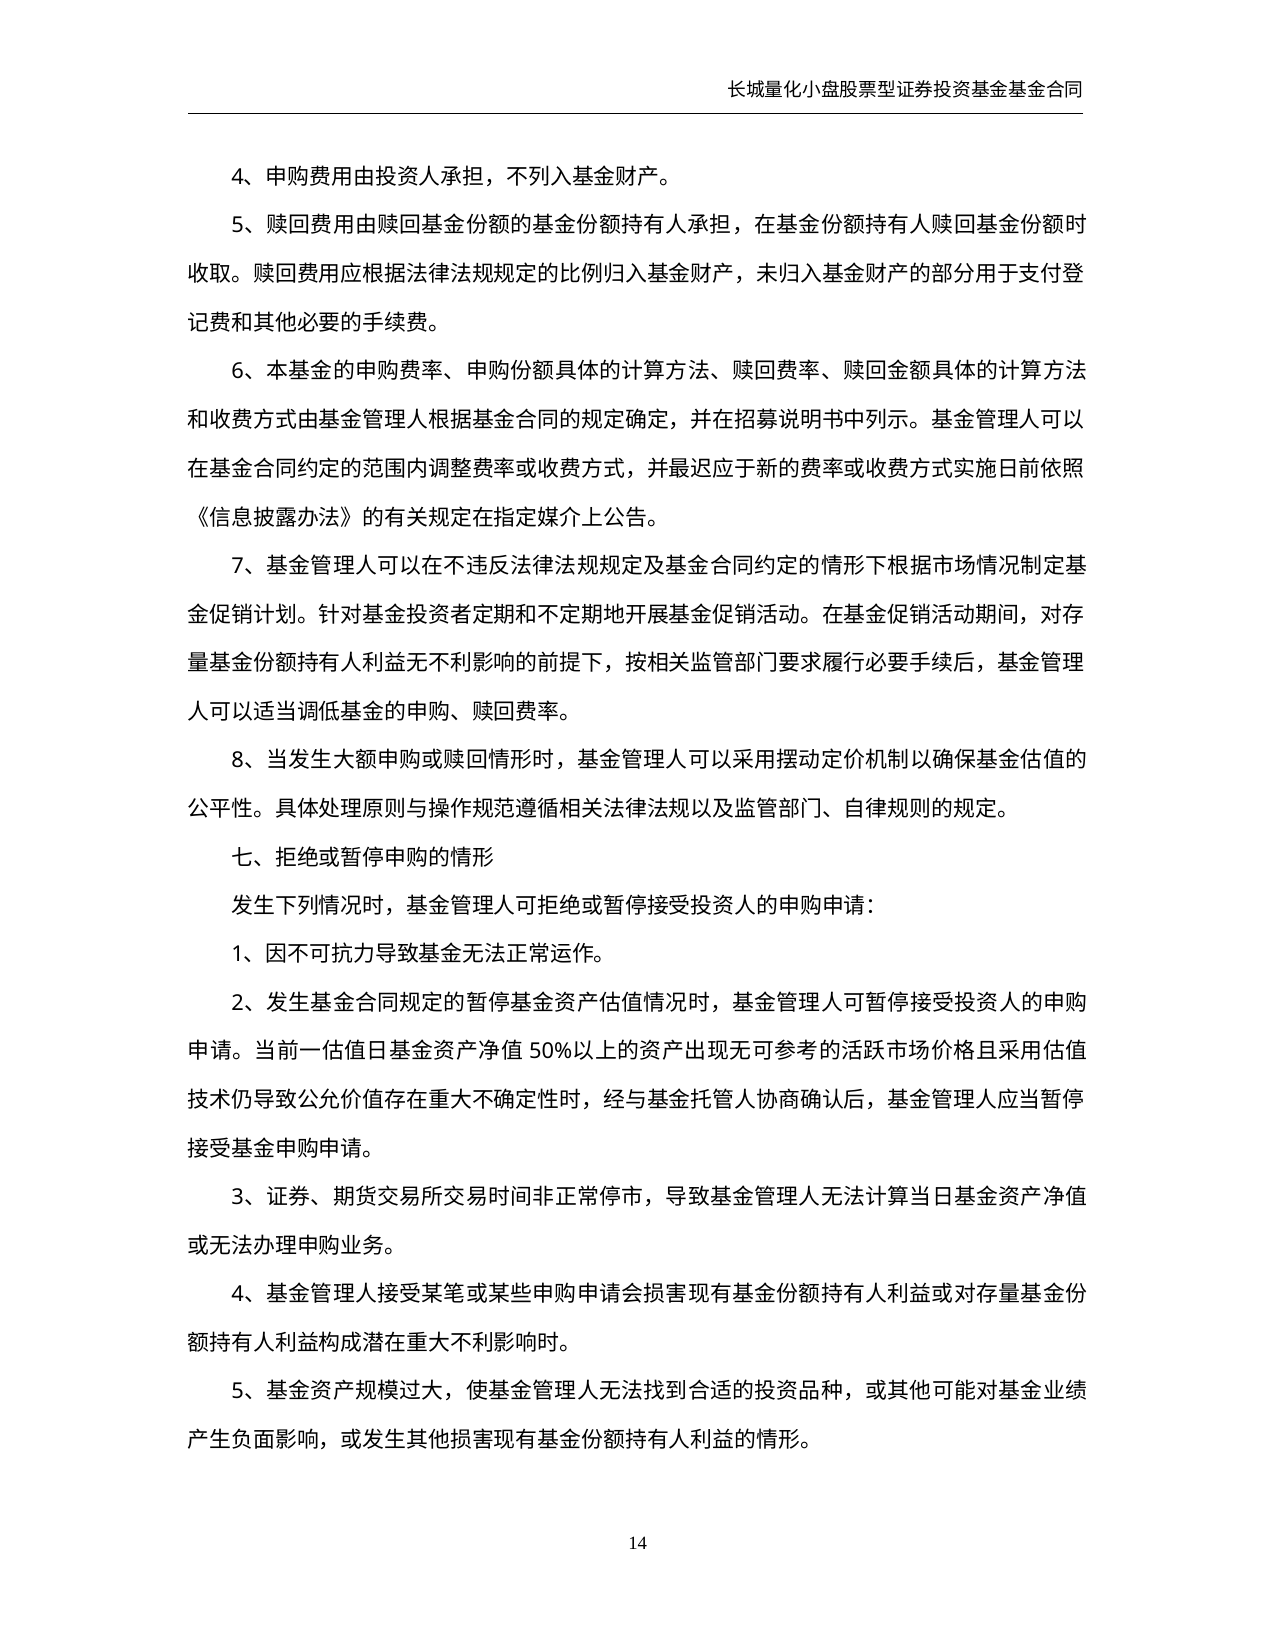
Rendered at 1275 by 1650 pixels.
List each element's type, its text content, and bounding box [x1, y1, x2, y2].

text 7、基金管理人可以在不违反法律法规规定及基金合同约定的情形下根据市场情况制定基金促销计划。针对基金投资者定期和不定期地开展基金促销活动。在基金促销活动期间，对存量基金份额持有人利益无不利影响的前提下，按相关监管部门要求履行必要手续后，基金管理人可以适当调低基金的申购、赎回费率。 [187, 547, 1087, 726]
text 4、申购费用由投资人承担，不列入基金财产。 [187, 159, 1087, 191]
text 4、基金管理人接受某笔或某些申购申请会损害现有基金份额持有人利益或对存量基金份额持有人利益构成潜在重大不利影响时。 [187, 1276, 1087, 1357]
text 发生下列情况时，基金管理人可拒绝或暂停接受投资人的申购申请： [187, 887, 1087, 920]
text 2、发生基金合同规定的暂停基金资产估值情况时，基金管理人可暂停接受投资人的申购申请。当前一估值日基金资产净值 50%以上的资产出现无可参考的活跃市场价格且采用估值技术仍导致公允价值存在重大不确定性时，经与基金托管人协商确认后，基金管理人应当暂停接受基金申购申请。 [187, 984, 1087, 1163]
text 5、赎回费用由赎回基金份额的基金份额持有人承担，在基金份额持有人赎回基金份额时收取。赎回费用应根据法律法规规定的比例归入基金财产，未归入基金财产的部分用于支付登记费和其他必要的手续费。 [187, 207, 1087, 337]
text 6、本基金的申购费率、申购份额具体的计算方法、赎回费率、赎回金额具体的计算方法和收费方式由基金管理人根据基金合同的规定确定，并在招募说明书中列示。基金管理人可以在基金合同约定的范围内调整费率或收费方式，并最迟应于新的费率或收费方式实施日前依照《信息披露办法》的有关规定在指定媒介上公告。 [187, 353, 1087, 532]
text 5、基金资产规模过大，使基金管理人无法找到合适的投资品种，或其他可能对基金业绩产生负面影响，或发生其他损害现有基金份额持有人利益的情形。 [187, 1373, 1087, 1454]
text 1、因不可抗力导致基金无法正常运作。 [187, 936, 1087, 968]
text 8、当发生大额申购或赎回情形时，基金管理人可以采用摆动定价机制以确保基金估值的公平性。具体处理原则与操作规范遵循相关法律法规以及监管部门、自律规则的规定。 [187, 742, 1087, 823]
text 七、拒绝或暂停申购的情形 [187, 839, 1087, 872]
text 3、证券、期货交易所交易时间非正常停市，导致基金管理人无法计算当日基金资产净值或无法办理申购业务。 [187, 1179, 1087, 1260]
